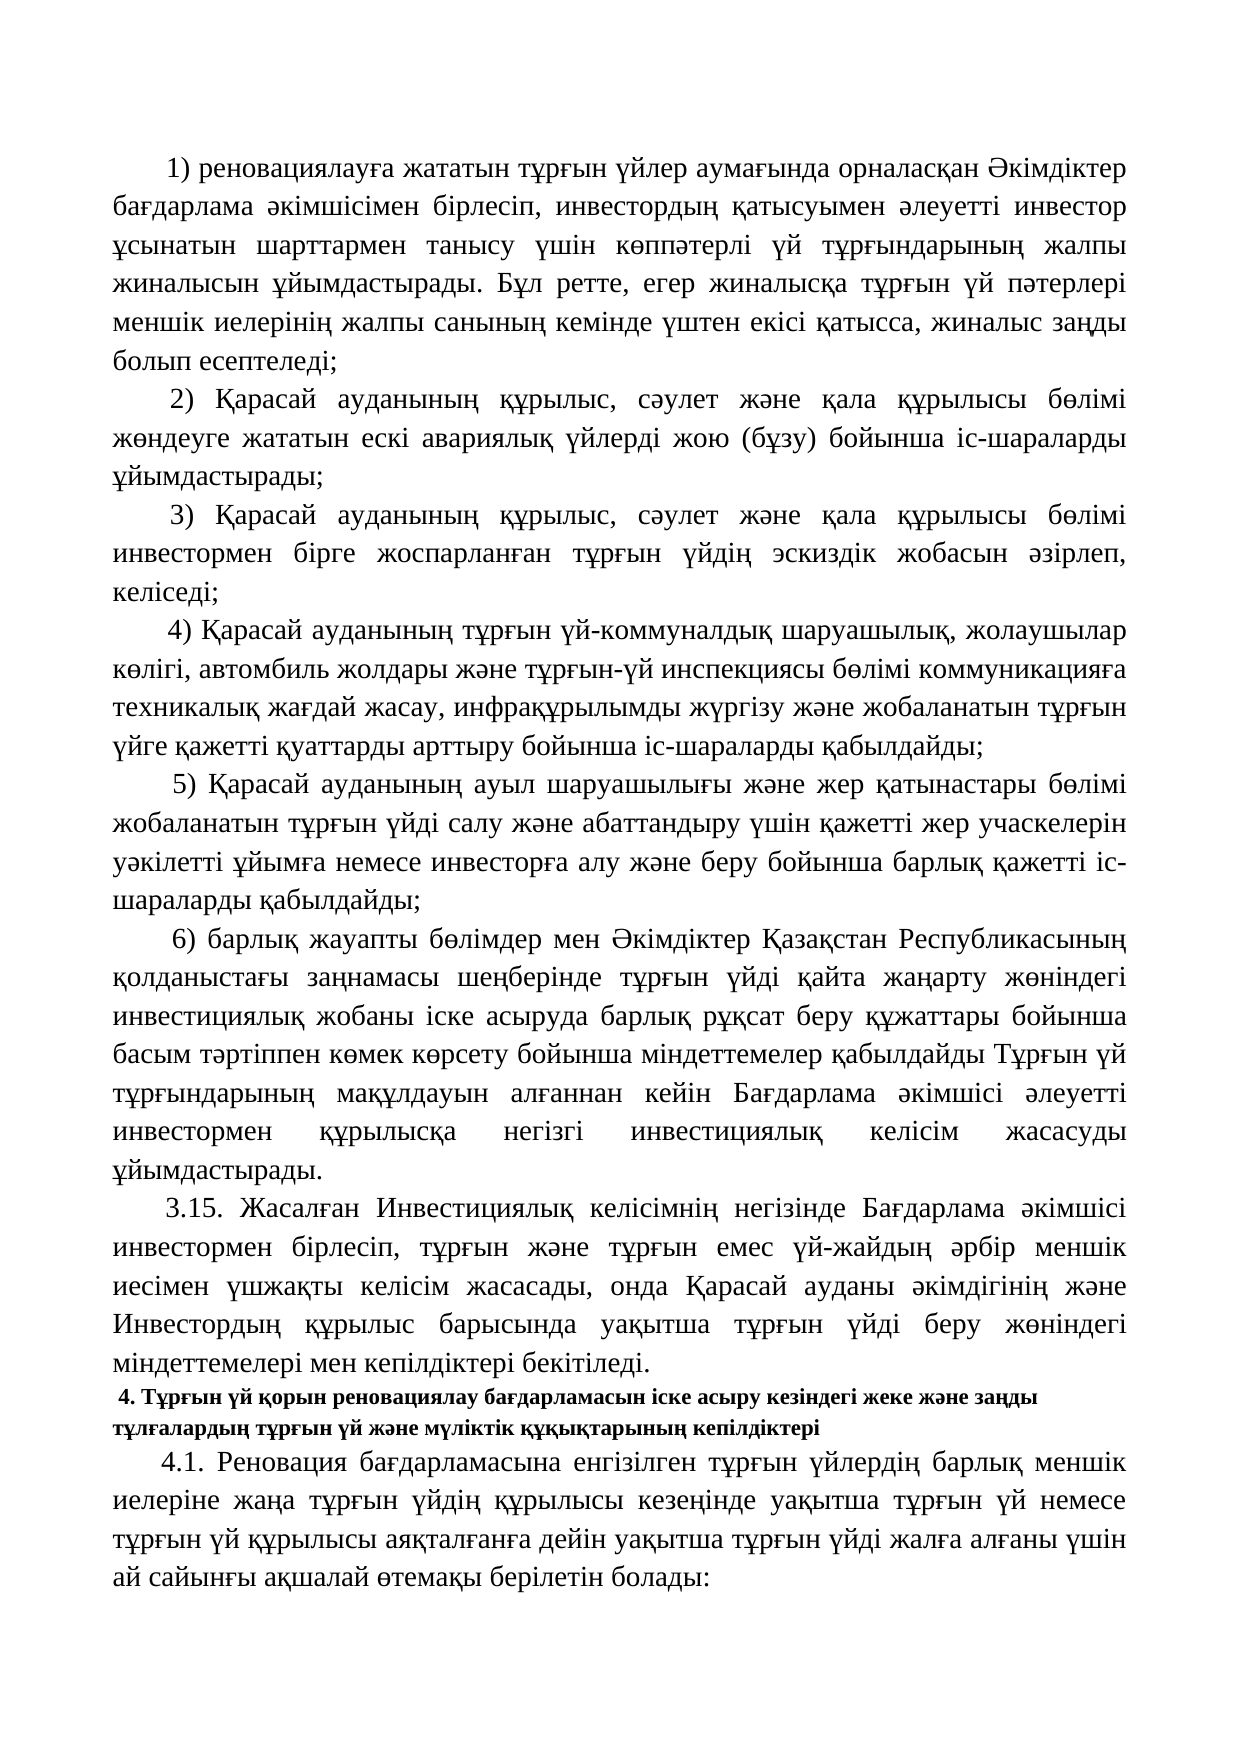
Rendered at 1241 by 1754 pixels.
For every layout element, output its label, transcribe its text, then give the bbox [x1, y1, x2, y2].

text 4) Қарасай ауданының тұрғын үй-коммуналдық шаруашылық, жолаушылар көлігі, автомбиль жолдары және тұрғын-үй инспекциясы бөлімі коммуникацияға техникалық жағдай жасау, инфрақұрылымды жүргізу және жобаланатын тұрғын үйге қажетті қуаттарды арттыру бойынша іс-шараларды қабылдайды; [112, 612, 1128, 762]
text 4.1. Реновация бағдарламасына енгізілген тұрғын үйлердің барлық меншік иелеріне жаңа тұрғын үйдің құрылысы кезеңінде уақытша тұрғын үй немесе тұрғын үй құрылысы аяқталғанға дейін уақытша тұрғын үйді жалға алғаны үшін ай сайынғы ақшалай өтемақы берілетін болады: [112, 1444, 1128, 1593]
text 3.15. Жасалған Инвестициялық келісімнің негізінде Бағдарлама әкімшісі инвестормен бірлесіп, тұрғын және тұрғын емес үй-жайдың әрбір меншік иесімен үшжақты келісім жасасады, онда Қарасай ауданы әкімдігінің және Инвестордың құрылыс барысында уақытша тұрғын үйді беру жөніндегі міндеттемелері мен кепілдіктері бекітіледі. [112, 1191, 1128, 1378]
text 2) Қарасай ауданының құрылыс, сәулет және қала құрылысы бөлімі жөндеуге жататын ескі авариялық үйлерді жою (бұзу) бойынша іс-шараларды ұйымдастырады; [112, 381, 1128, 492]
text 5) Қарасай ауданының ауыл шаруашылығы және жер қатынастары бөлімі жобаланатын тұрғын үйді салу және абаттандыру үшін қажетті жер учаскелерін уәкілетті ұйымға немесе инвесторға алу және беру бойынша барлық қажетті іс-шараларды қабылдайды; [112, 767, 1128, 916]
text 6) барлық жауапты бөлімдер мен Әкімдіктер Қазақстан Республикасының қолданыстағы заңнамасы шеңберінде тұрғын үйді қайта жаңарту жөніндегі инвестициялық жобаны іске асыруда барлық рұқсат беру құжаттары бойынша басым тәртіппен көмек көрсету бойынша міндеттемелер қабылдайды Тұрғын үй тұрғындарының мақұлдауын алғаннан кейін Бағдарлама әкімшісі әлеуетті инвестормен құрылысқа негізгі инвестициялық келісім жасасуды ұйымдастырады. [112, 921, 1128, 1186]
text 1) реновациялауға жататын тұрғын үйлер аумағында орналасқан Әкімдіктер бағдарлама әкімшісімен бірлесіп, инвестордың қатысуымен әлеуетті инвестор ұсынатын шарттармен танысу үшін көппәтерлі үй тұрғындарының жалпы жиналысын ұйымдастырады. Бұл ретте, егер жиналысқа тұрғын үй пәтерлері меншік иелерінің жалпы санының кемінде үштен екісі қатысса, жиналыс заңды болып есептеледі; [112, 150, 1128, 376]
text 4. Тұрғын үй қорын реновациялау бағдарламасын іске асыру кезіндегі жеке және заңды тұлғалардың тұрғын үй және мүліктік құқықтарының кепілдіктері [112, 1383, 1128, 1440]
text 3) Қарасай ауданының құрылыс, сәулет және қала құрылысы бөлімі инвестормен бірге жоспарланған тұрғын үйдің эскиздік жобасын әзірлеп, келіседі; [112, 497, 1128, 607]
